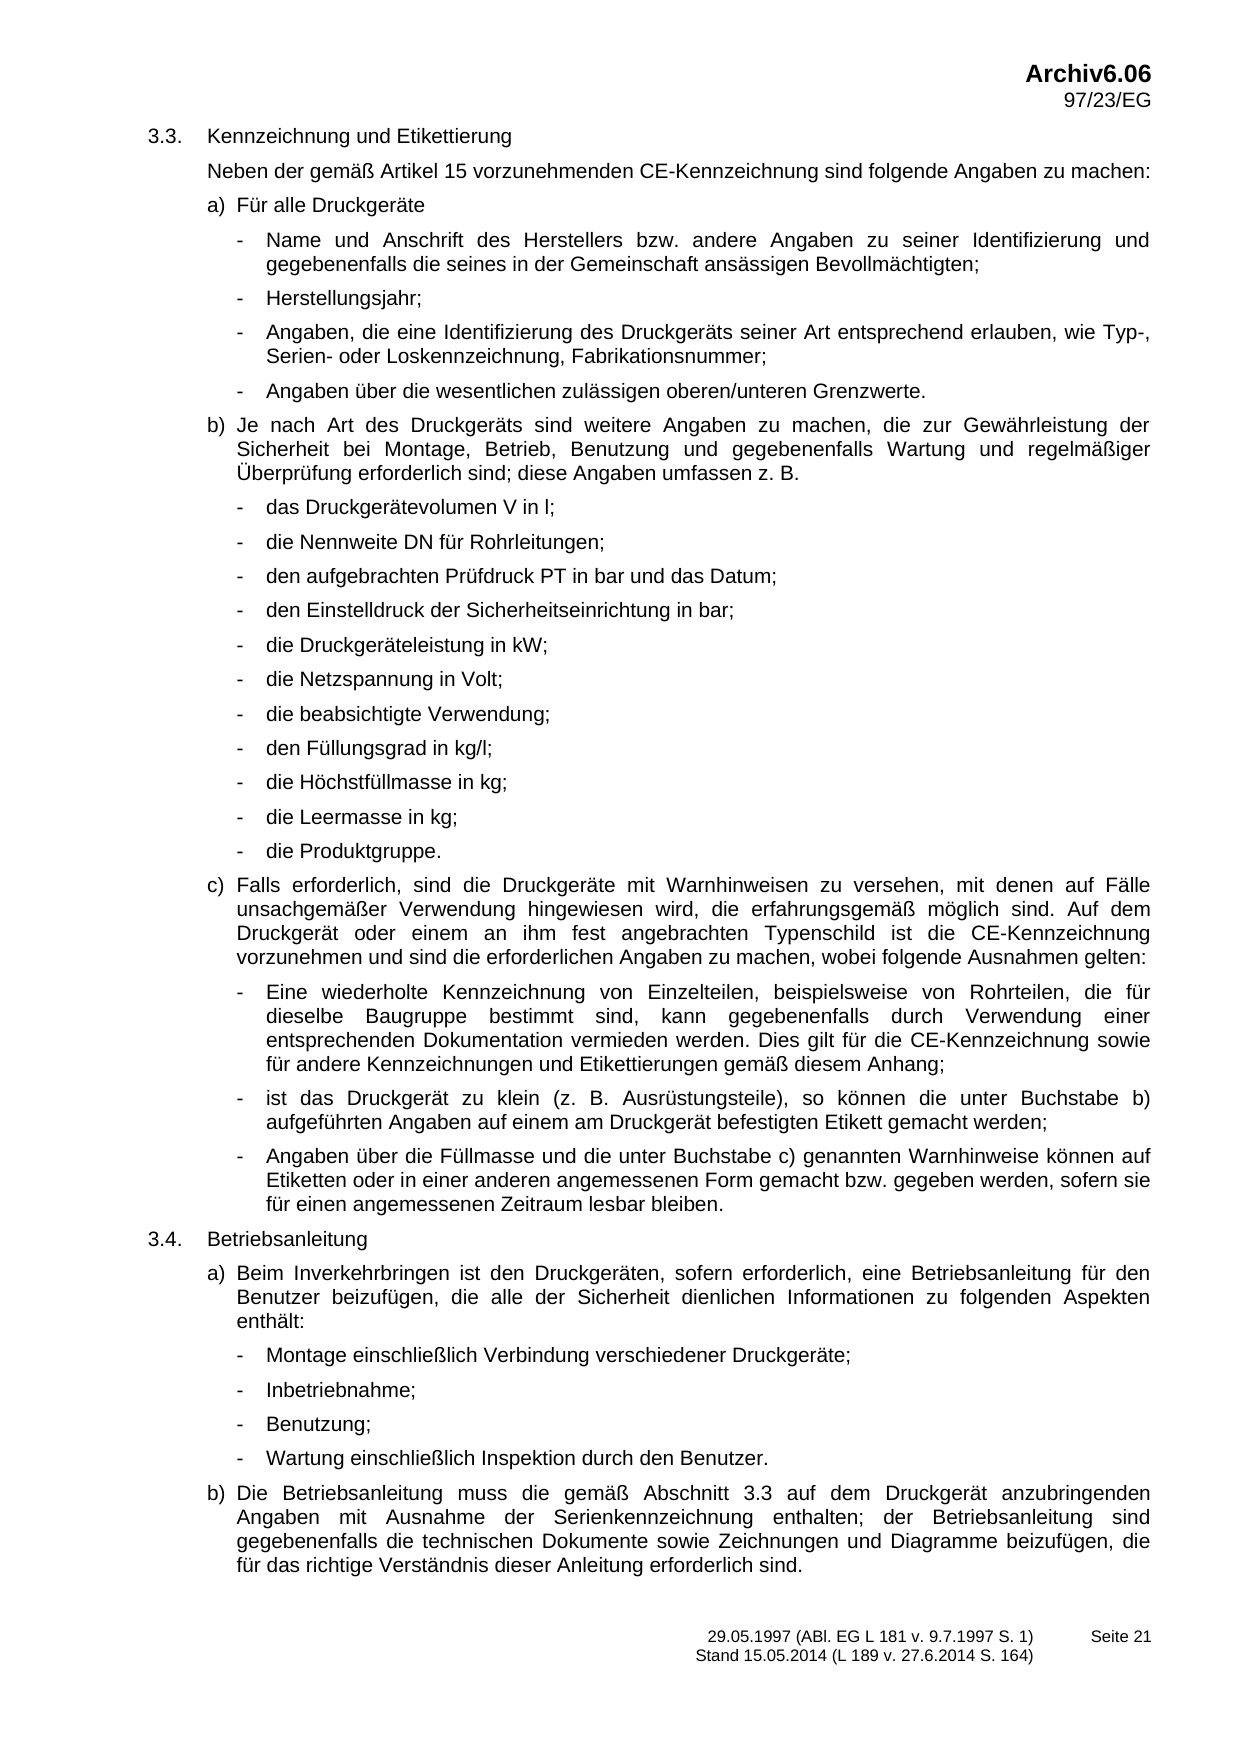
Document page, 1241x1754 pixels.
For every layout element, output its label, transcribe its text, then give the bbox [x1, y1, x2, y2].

text - die Leermasse in kg; [148, 804, 1152, 828]
text - die Höchstfüllmasse in kg; [148, 770, 1152, 794]
text - ist das Druckgerät zu klein (z. B. Ausrüstungsteile), so können die unter Buchstabe b) aufgeführten Angaben auf einem am Druckgerät befestigten Etikett gemacht werden; [148, 1086, 1152, 1134]
text - die Netzspannung in Volt; [148, 667, 1152, 691]
text - Name und Anschrift des Herstellers bzw. andere Angaben zu seiner Identifizierung und gegebenenfalls die seines in der Gemeinschaft ansässigen Bevollmächtigten; [148, 227, 1152, 275]
text - Wartung einschließlich Inspektion durch den Benutzer. [148, 1446, 1152, 1470]
text - Montage einschließlich Verbindung verschiedener Druckgeräte; [148, 1343, 1152, 1367]
text c) Falls erforderlich, sind die Druckgeräte mit Warnhinweisen zu versehen, mit denen auf Fälle unsachgemäßer Verwendung hingewiesen wird, die erfahrungsgemäß möglich sind. Auf dem Druckgerät oder einem an ihm fest angebrachten Typenschild ist die CE-Kennzeichnung vorzunehmen und sind die erforderlichen Angaben zu machen, wobei folgende Ausnahmen gelten: [148, 873, 1152, 969]
text - Benutzung; [148, 1412, 1152, 1436]
text b) Die Betriebsanleitung muss die gemäß Abschnitt 3.3 auf dem Druckgerät anzubringenden Angaben mit Ausnahme der Serienkennzeichnung enthalten; der Betriebsanleitung sind gegebenenfalls die technischen Dokumente sowie Zeichnungen und Diagramme beizufügen, die für das richtige Verständnis dieser Anleitung erforderlich sind. [148, 1481, 1152, 1576]
text a) Für alle Druckgeräte [148, 193, 1152, 217]
text - Herstellungsjahr; [148, 286, 1152, 310]
text a) Beim Inverkehrbringen ist den Druckgeräten, sofern erforderlich, eine Betriebsanleitung für den Benutzer beizufügen, die alle der Sicherheit dienlichen Informationen zu folgenden Aspekten enthält: [148, 1261, 1152, 1333]
text 3.3. Kennzeichnung und Etikettierung [148, 124, 1152, 148]
text - die Produktgruppe. [148, 839, 1152, 863]
text - den Einstelldruck der Sicherheitseinrichtung in bar; [148, 598, 1152, 622]
text - Angaben, die eine Identifizierung des Druckgeräts seiner Art entsprechend erlauben, wie Typ-, Serien- oder Loskennzeichnung, Fabrikationsnummer; [148, 320, 1152, 368]
text - das Druckgerätevolumen V in l; [148, 495, 1152, 519]
text - Angaben über die Füllmasse und die unter Buchstabe c) genannten Warnhinweise können auf Etiketten oder in einer anderen angemessenen Form gemacht bzw. gegeben werden, sofern sie für einen angemessenen Zeitraum lesbar bleiben. [148, 1144, 1152, 1216]
text - Angaben über die wesentlichen zulässigen oberen/unteren Grenzwerte. [148, 378, 1152, 402]
text - Inbetriebnahme; [148, 1377, 1152, 1401]
text 3.4. Betriebsanleitung [148, 1226, 1152, 1250]
text - die Druckgeräteleistung in kW; [148, 633, 1152, 657]
text - die Nennweite DN für Rohrleitungen; [148, 529, 1152, 553]
text - die beabsichtigte Verwendung; [148, 701, 1152, 725]
text - den aufgebrachten Prüfdruck PT in bar und das Datum; [148, 564, 1152, 588]
text - den Füllungsgrad in kg/l; [148, 736, 1152, 760]
text Neben der gemäß Artikel 15 vorzunehmenden CE-Kennzeichnung sind folgende Angaben zu machen: [148, 159, 1152, 183]
text - Eine wiederholte Kennzeichnung von Einzelteilen, beispielsweise von Rohrteilen, die für dieselbe Baugruppe bestimmt sind, kann gegebenenfalls durch Verwendung einer entsprechenden Dokumentation vermieden werden. Dies gilt für die CE-Kennzeichnung sowie für andere Kennzeichnungen und Etikettierungen gemäß diesem Anhang; [148, 979, 1152, 1075]
text b) Je nach Art des Druckgeräts sind weitere Angaben zu machen, die zur Gewährleistung der Sicherheit bei Montage, Betrieb, Benutzung und gegebenenfalls Wartung und regelmäßiger Überprüfung erforderlich sind; diese Angaben umfassen z. B. [148, 413, 1152, 485]
